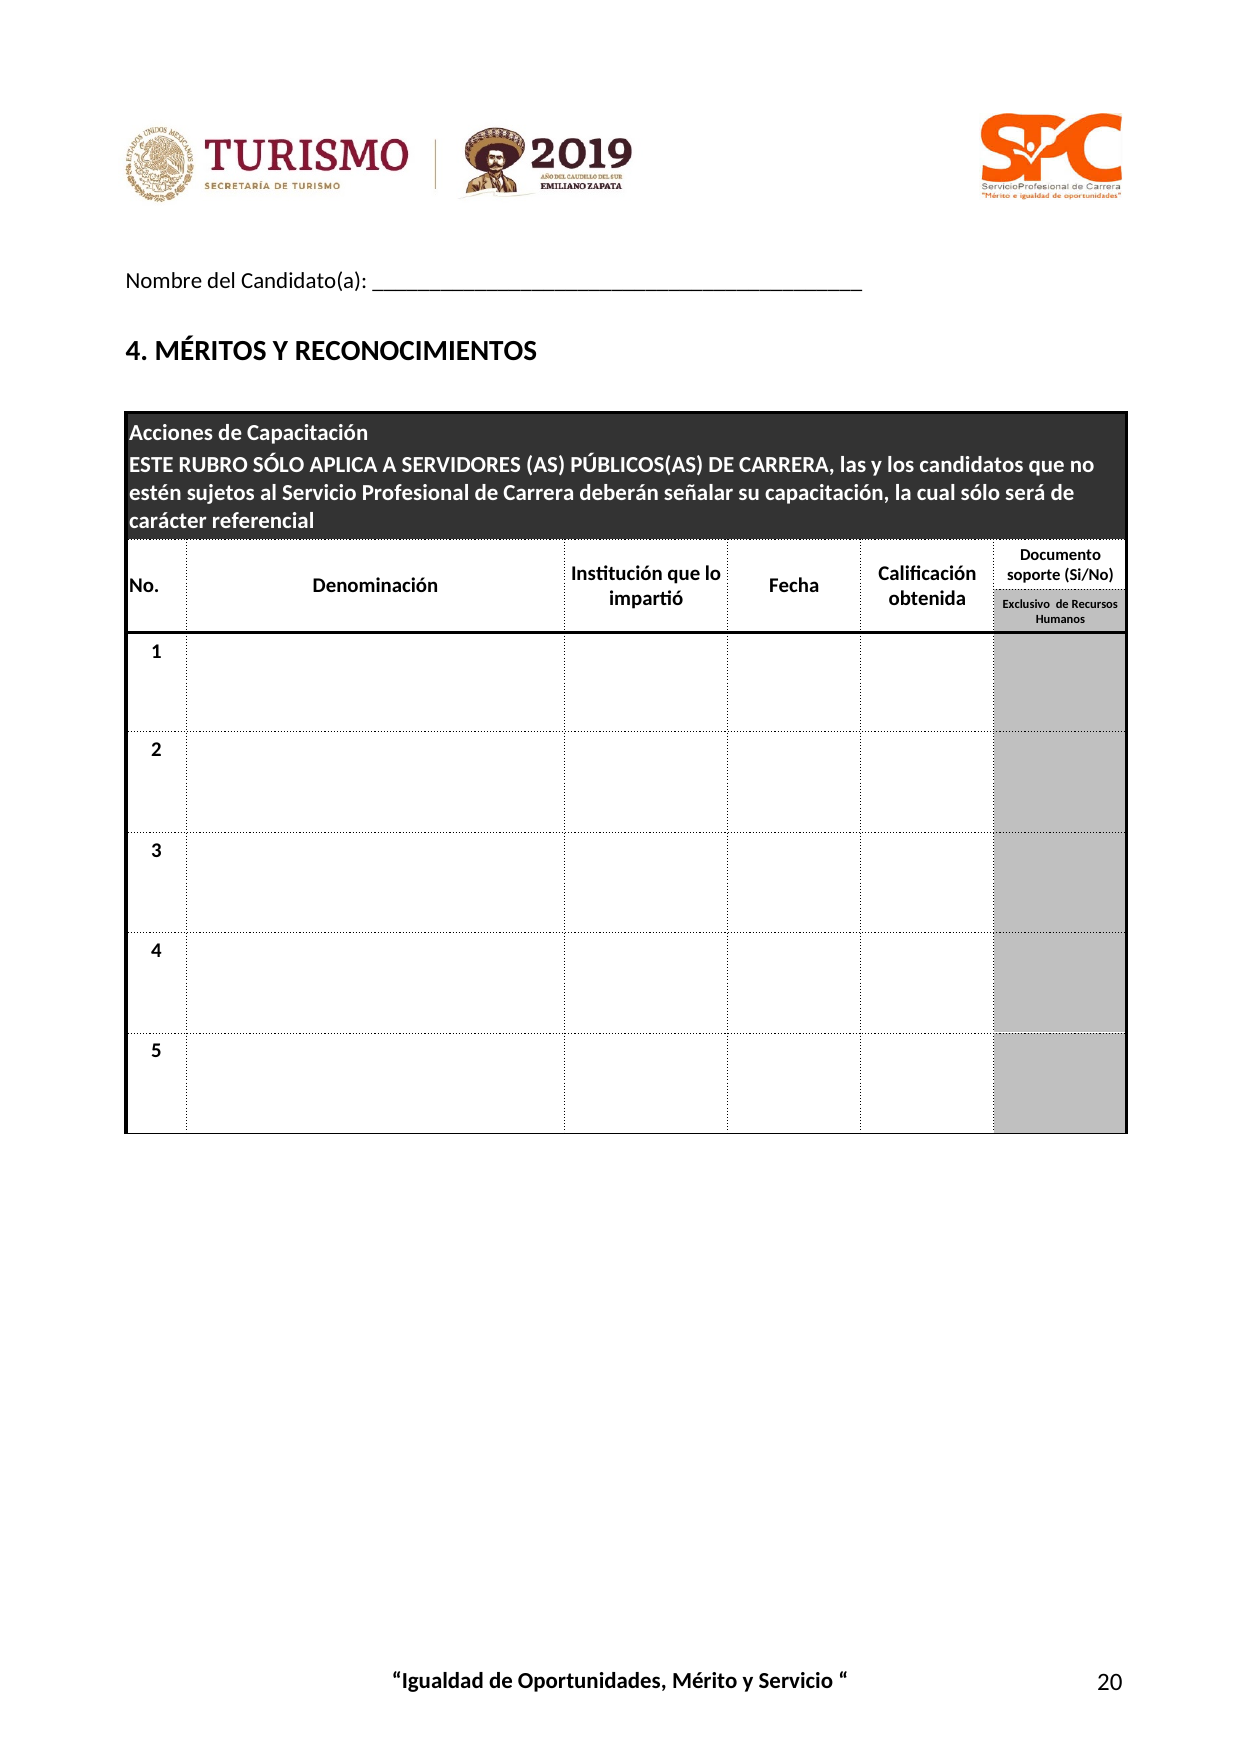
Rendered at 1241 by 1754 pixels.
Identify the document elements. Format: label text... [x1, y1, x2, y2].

table_cell Documento soporte (Si/No) [994, 539, 1125, 589]
table_cell [861, 634, 994, 731]
table_cell [861, 832, 994, 932]
table_cell Institución que lo impartió [565, 539, 727, 631]
table_cell [727, 731, 861, 832]
picture [979, 113, 1123, 200]
text Nombre del Candidato(a): ___________________________________________ [125, 266, 1116, 294]
table_cell [186, 932, 565, 1032]
table_cell [727, 832, 861, 932]
table_cell 3 [128, 832, 186, 932]
table_cell 2 [128, 731, 186, 832]
table_cell 5 [128, 1033, 186, 1133]
table_cell [186, 832, 565, 932]
table_cell [994, 1033, 1125, 1133]
table_cell [994, 932, 1125, 1032]
table_cell [861, 731, 994, 832]
table_cell [186, 634, 565, 731]
table_cell [994, 832, 1125, 932]
table_cell Calificación obtenida [861, 539, 994, 631]
table_cell [994, 634, 1125, 731]
table_cell [565, 634, 727, 731]
table_cell [565, 832, 727, 932]
table_cell [565, 1033, 727, 1133]
table_cell [727, 1033, 861, 1133]
table_cell 1 [128, 634, 186, 731]
table_cell [186, 731, 565, 832]
table_cell 4 [128, 932, 186, 1032]
table_cell [727, 932, 861, 1032]
table_cell [565, 731, 727, 832]
table_cell [565, 932, 727, 1032]
table_cell [861, 932, 994, 1032]
picture [118, 112, 650, 206]
table_header Acciones de Capacitación ESTE RUBRO SÓLO APLICA A SERVIDORES (AS) PÚBLICOS(AS) DE CARRERA, las y los candidatos que no estén sujetos al Servicio Profesional de Carrera deberán señalar su capacitación, la cual sólo será de carácter referencial [128, 414, 1125, 539]
table_cell Fecha [727, 539, 861, 631]
table_cell Denominación [186, 539, 565, 631]
table_cell [186, 1033, 565, 1133]
table_cell Exclusivo de Recursos Humanos [994, 589, 1125, 631]
table_cell [861, 1033, 994, 1133]
text 4. MÉRITOS Y RECONOCIMIENTOS [125, 332, 1116, 368]
table_cell [727, 634, 861, 731]
table_cell No. [128, 539, 186, 631]
table_cell [994, 731, 1125, 832]
